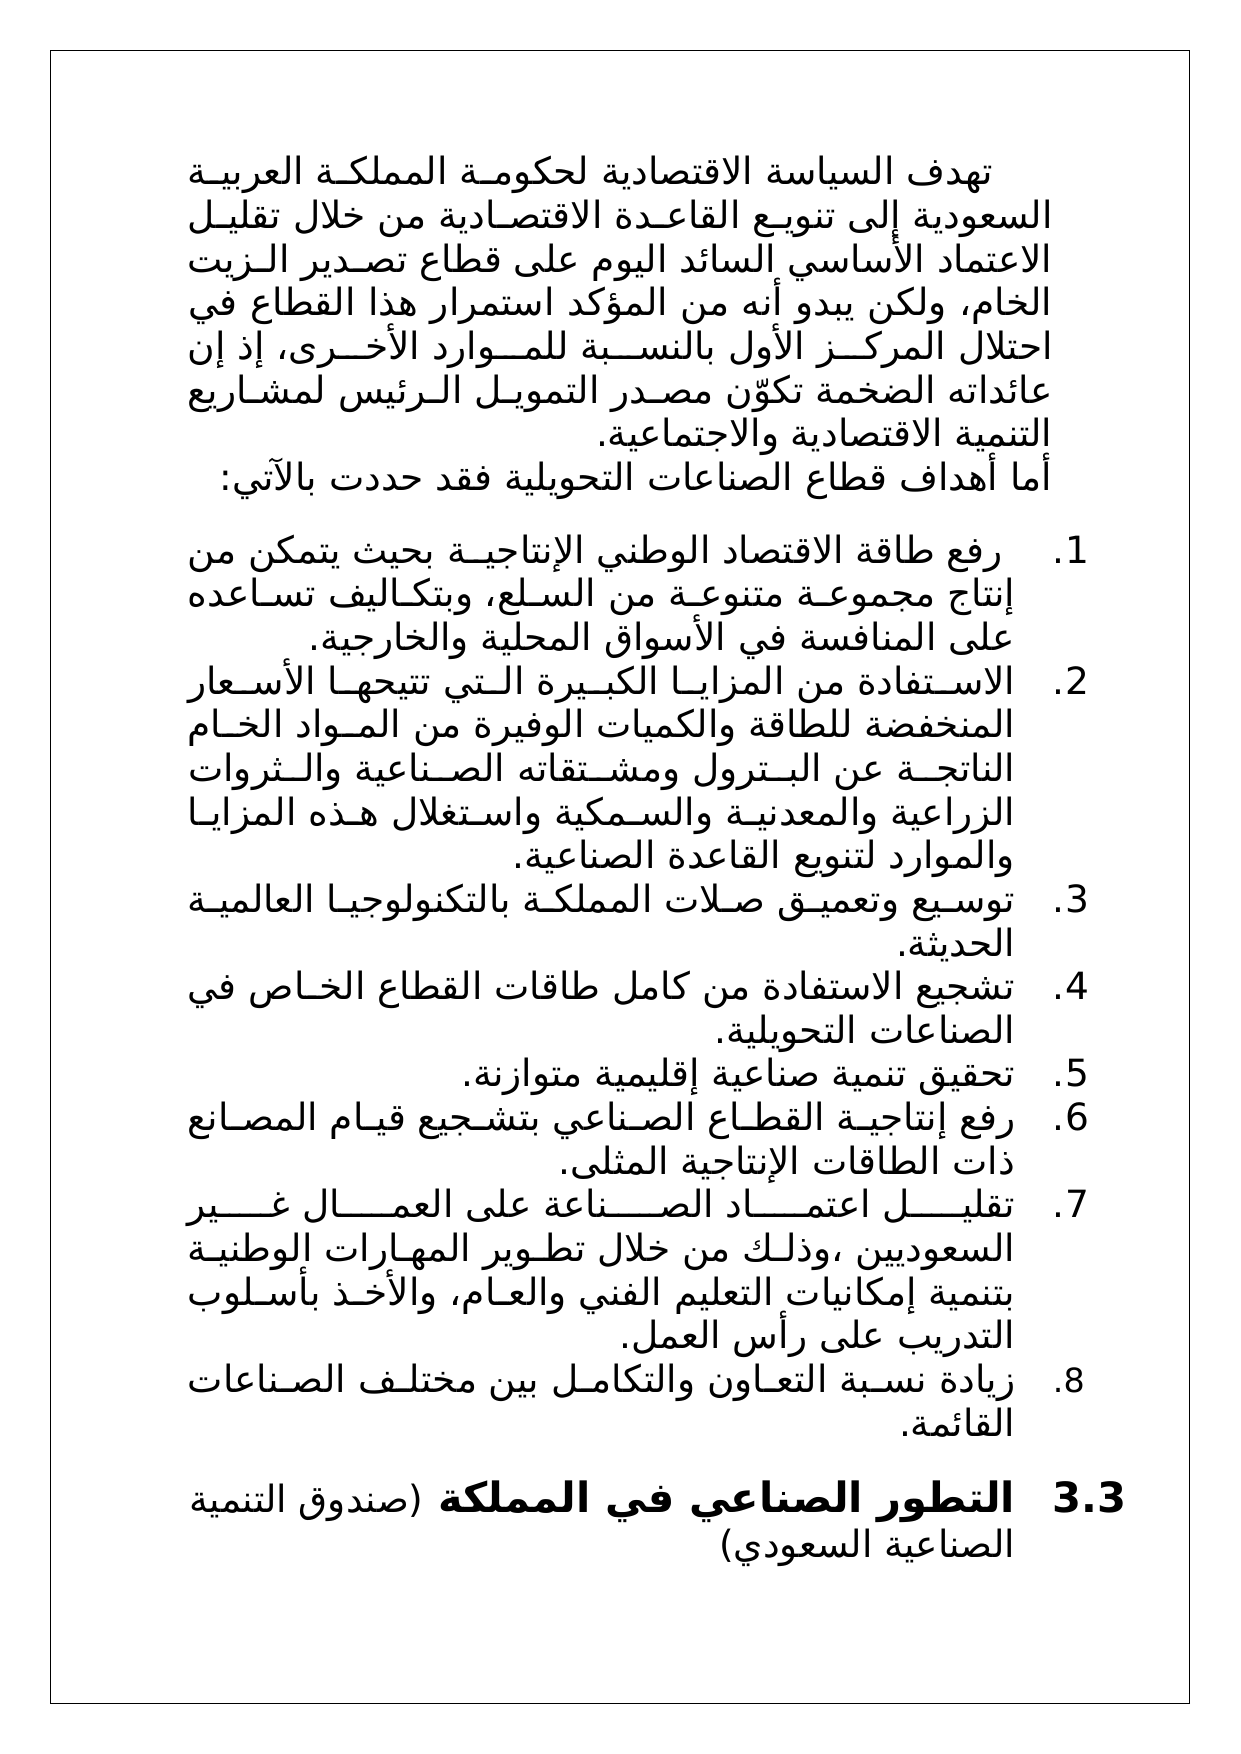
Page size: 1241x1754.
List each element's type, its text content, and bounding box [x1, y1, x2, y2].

list تحقيق تنمية صناعية إقليمية متوازنة. [187, 1052, 1053, 1096]
text أما أهداف قطاع الصناعات التحويلية فقد حددت بالآتي: [187, 456, 1053, 499]
list الاستفادة من المزايا الكبيرة التي تتيحها الأسعار المنخفضة للطاقة والكميات الوفيرة من المواد الخام الناتجة عن البترول ومشتقاته الصناعية والثروات الزراعية والمعدنية والسمكية واستغلال هذه المزايا والموارد لتنويع القاعدة الصناعية. [187, 659, 1053, 877]
text تهدف السياسة الاقتصادية لحكومة المملكة العربية السعودية إلى تنويع القاعدة الاقتصادية من خلال تقليل الاعتماد الأساسي السائد اليوم على قطاع تصدير الزيت الخام، ولكن يبدو أنه من المؤكد استمرار هذا القطاع في احتلال المركز الأول بالنسبة للموارد الأخرى، إذ إن عائداته الضخمة تكوّن مصدر التمويل الرئيس لمشاريع التنمية الاقتصادية والاجتماعية. [187, 150, 1053, 456]
list تقليل اعتماد الصناعة على العمال غير السعوديين ،وذلك من خلال تطوير المهارات الوطنية بتنمية إمكانيات التعليم الفني والعام، والأخذ بأسلوب التدريب على رأس العمل. [187, 1183, 1053, 1358]
list تشجيع الاستفادة من كامل طاقات القطاع الخاص في الصناعات التحويلية. [187, 965, 1053, 1052]
list توسيع وتعميق صلات المملكة بالتكنولوجيا العالمية الحديثة. [187, 877, 1053, 965]
list التطور الصناعي في المملكة (صندوق التنمية الصناعية السعودي) [187, 1474, 1053, 1566]
list زيادة نسبة التعاون والتكامل بين مختلف الصناعات القائمة. [187, 1358, 1053, 1445]
list رفع طاقة الاقتصاد الوطني الإنتاجية بحيث يتمكن من إنتاج مجموعة متنوعة من السلع، وبتكاليف تساعده على المنافسة في الأسواق المحلية والخارجية. [187, 528, 1053, 659]
list رفع إنتاجية القطاع الصناعي بتشجيع قيام المصانع ذات الطاقات الإنتاجية المثلى. [187, 1096, 1053, 1183]
